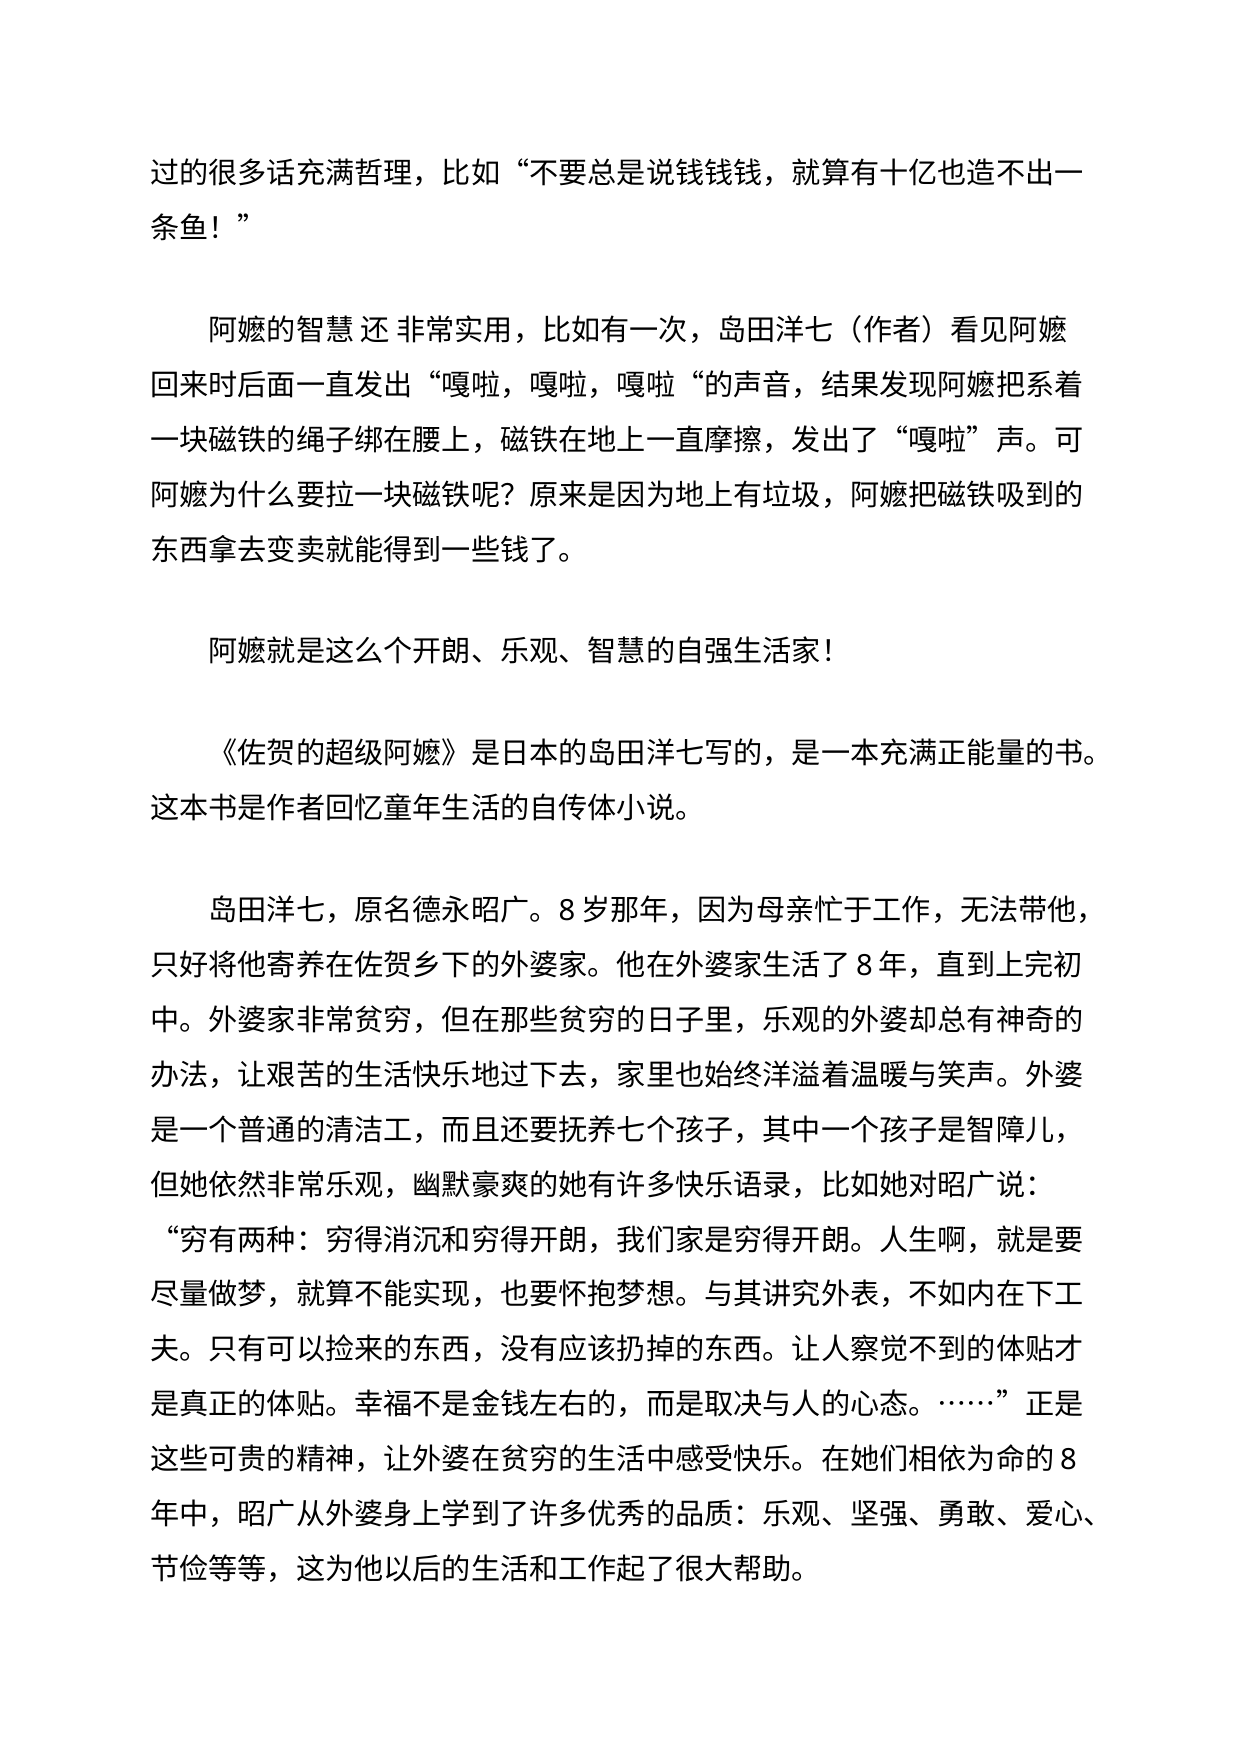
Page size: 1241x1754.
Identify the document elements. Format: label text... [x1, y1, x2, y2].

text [150, 150, 1090, 247]
text 岛田洋七，原名德永昭广。8岁那年，因为母亲忙于工作，无法带他，只好将他寄养在佐贺乡下的外婆家。他在外婆家生活了8年，直到上完初中。外婆家非常贫穷，但在那些贫穷的日子里，乐观的外婆却总有神奇的办法，让艰苦的生活快乐地过下去，家里也始终洋溢着温暖与笑声。外婆是一个普通的清洁工，而且还要抚养七个孩子，其中一个孩子是智障儿，但她依然非常乐观，幽默豪爽的她有许多快乐语录，比如她对昭广说：“穷有两种：穷得消沉和穷得开朗，我们家是穷得开朗。人生啊，就是要尽量做梦，就算不能实现，也要怀抱梦想。与其讲究外表，不如内在下工夫。只有可以捡来的东西，没有应该扔掉的东西。让人察觉不到的体贴才是真正的体贴。幸福不是金钱左右的，而是取决与人的心态。……”正是这些可贵的精神，让外婆在贫穷的生活中感受快乐。在她们相依为命的8年中，昭广从外婆身上学到了许多优秀的品质：乐观、坚强、勇敢、爱心、节俭等等，这为他以后的生活和工作起了很大帮助。 [150, 886, 1090, 1588]
text 阿嬷就是这么个开朗、乐观、智慧的自强生活家！ [150, 628, 1090, 670]
text 阿嬷的智慧 还 非常实用，比如有一次，岛田洋七（作者）看见阿嬷回来时后面一直发出“嘎啦，嘎啦，嘎啦“的声音，结果发现阿嬷把系着一块磁铁的绳子绑在腰上，磁铁在地上一直摩擦，发出了“嘎啦”声。可阿嬷为什么要拉一块磁铁呢？原来是因为地上有垃圾，阿嬷把磁铁吸到的东西拿去变卖就能得到一些钱了。 [150, 307, 1090, 568]
text 《佐贺的超级阿嬷》是日本的岛田洋七写的，是一本充满正能量的书。这本书是作者回忆童年生活的自传体小说。 [150, 730, 1090, 827]
